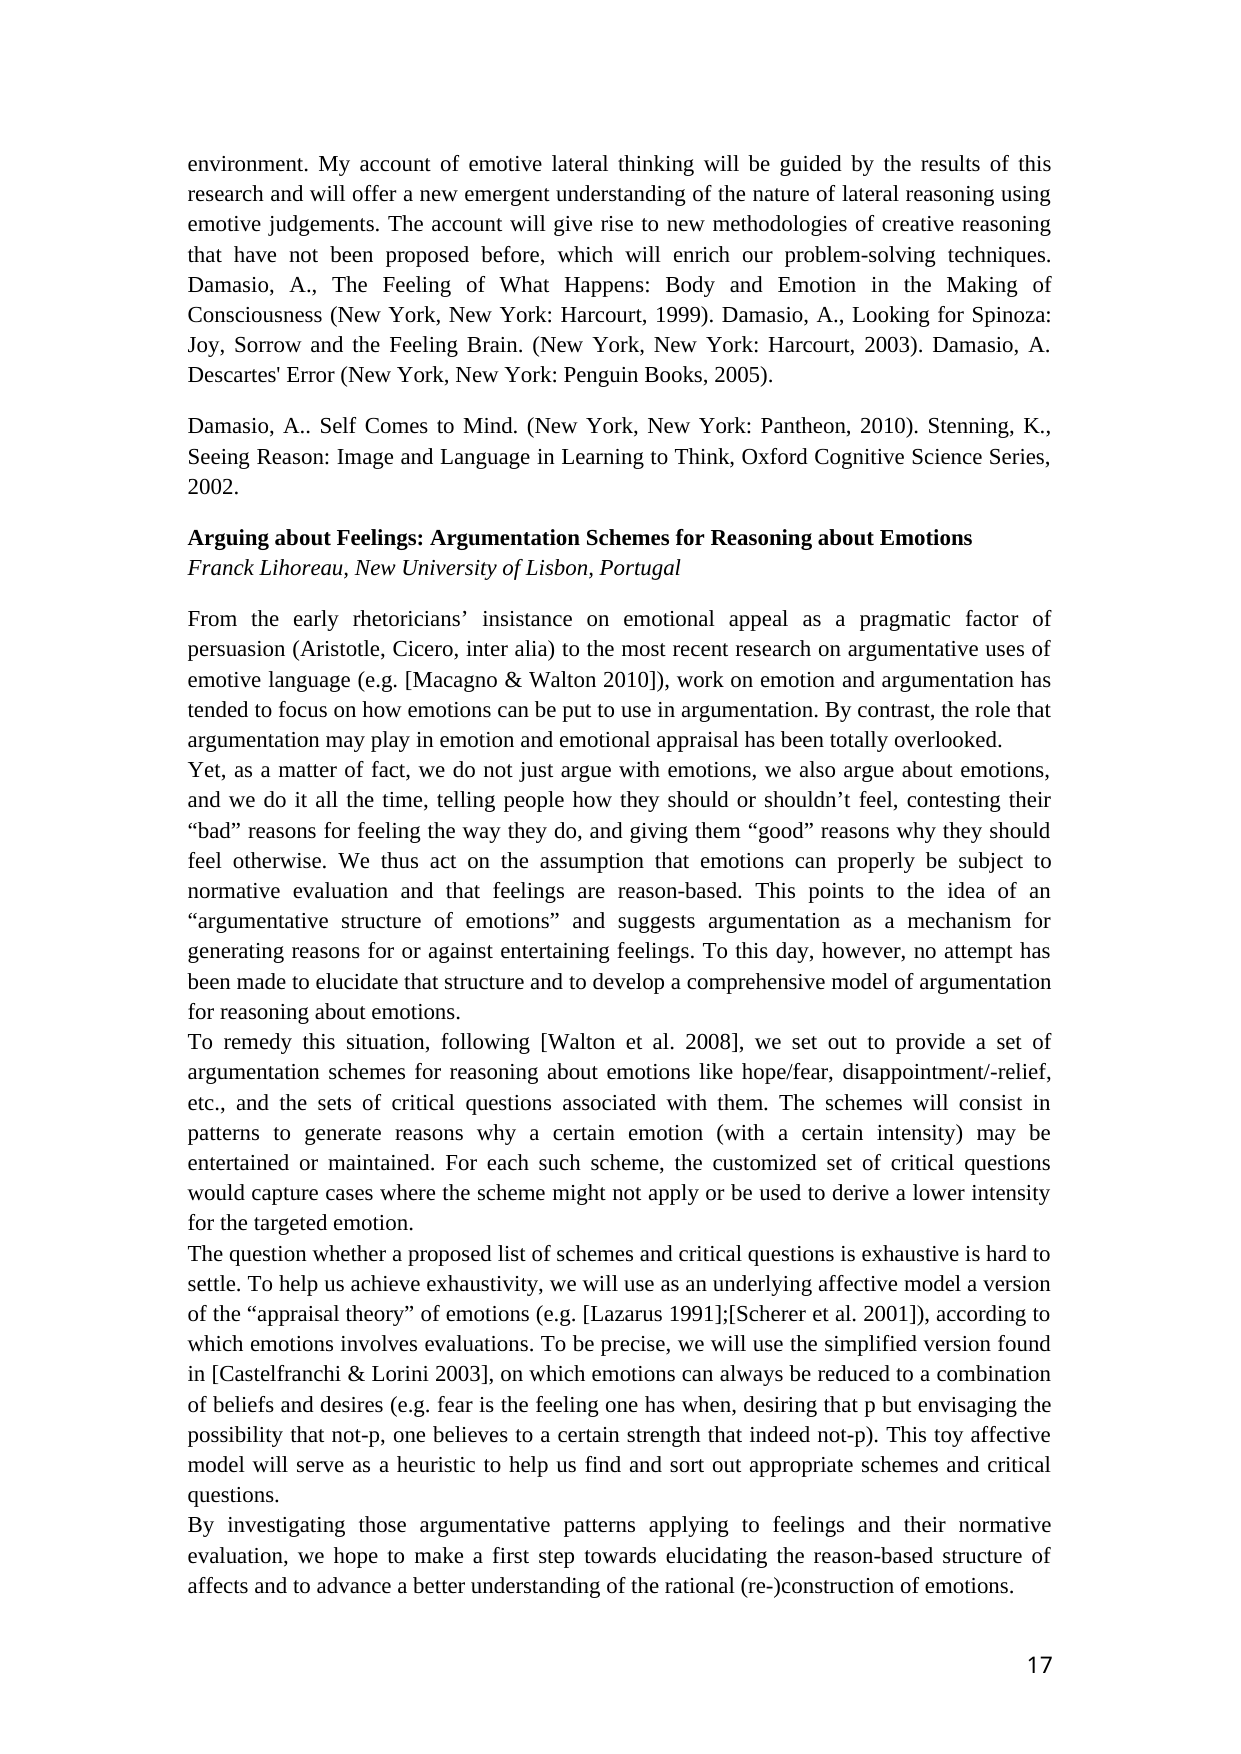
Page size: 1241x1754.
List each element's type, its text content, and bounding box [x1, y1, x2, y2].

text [187, 150, 1053, 388]
text Franck Lihoreau, New University of Lisbon, Portugal [187, 554, 1053, 581]
text Damasio, A.. Self Comes to Mind. (New York, New York: Pantheon, 2010). Stenning, K., Seeing Reason: Image and Language in Learning to Think, Oxford Cognitive Science Series, 2002. [187, 412, 1053, 499]
text To remedy this situation, following [Walton et al. 2008], we set out to provide a set of argumentation schemes for reasoning about emotions like hope/fear, disappointment/-relief, etc., and the sets of critical questions associated with them. The schemes will consist in patterns to generate reasons why a certain emotion (with a certain intensity) may be entertained or maintained. For each such scheme, the customized set of critical questions would capture cases where the scheme might not apply or be used to derive a lower intensity for the targeted emotion. [187, 1028, 1053, 1236]
text Yet, as a matter of fact, we do not just argue with emotions, we also argue about emotions, and we do it all the time, telling people how they should or shouldn’t feel, contesting their “bad” reasons for feeling the way they do, and giving them “good” reasons why they should feel otherwise. We thus act on the assumption that emotions can properly be subject to normative evaluation and that feelings are reason-based. This points to the idea of an “argumentative structure of emotions” and suggests argumentation as a mechanism for generating reasons for or against entertaining feelings. To this day, however, no attempt has been made to elucidate that structure and to develop a comprehensive model of argumentation for reasoning about emotions. [187, 756, 1053, 1024]
subtitle Arguing about Feelings: Argumentation Schemes for Reasoning about Emotions [187, 524, 1053, 550]
text The question whether a proposed list of schemes and critical questions is exhaustive is hard to settle. To help us achieve exhaustivity, we will use as an underlying affective model a version of the “appraisal theory” of emotions (e.g. [Lazarus 1991];[Scherer et al. 2001]), according to which emotions involves evaluations. To be precise, we will use the simplified version found in [Castelfranchi & Lorini 2003], on which emotions can always be reduced to a combination of beliefs and desires (e.g. fear is the feeling one has when, desiring that p but envisaging the possibility that not-p, one believes to a certain strength that indeed not-p). This toy affective model will serve as a heuristic to help us find and sort out appropriate schemes and critical questions. [187, 1239, 1053, 1508]
text By investigating those argumentative patterns applying to feelings and their normative evaluation, we hope to make a first step towards elucidating the reason-based structure of affects and to advance a better understanding of the rational (re-)construction of emotions. [187, 1511, 1053, 1598]
text From the early rhetoricians’ insistance on emotional appeal as a pragmatic factor of persuasion (Aristotle, Cicero, inter alia) to the most recent research on argumentative uses of emotive language (e.g. [Macagno & Walton 2010]), work on emotion and argumentation has tended to focus on how emotions can be put to use in argumentation. By contrast, the role that argumentation may play in emotion and emotional appraisal has been totally overlooked. [187, 605, 1053, 752]
